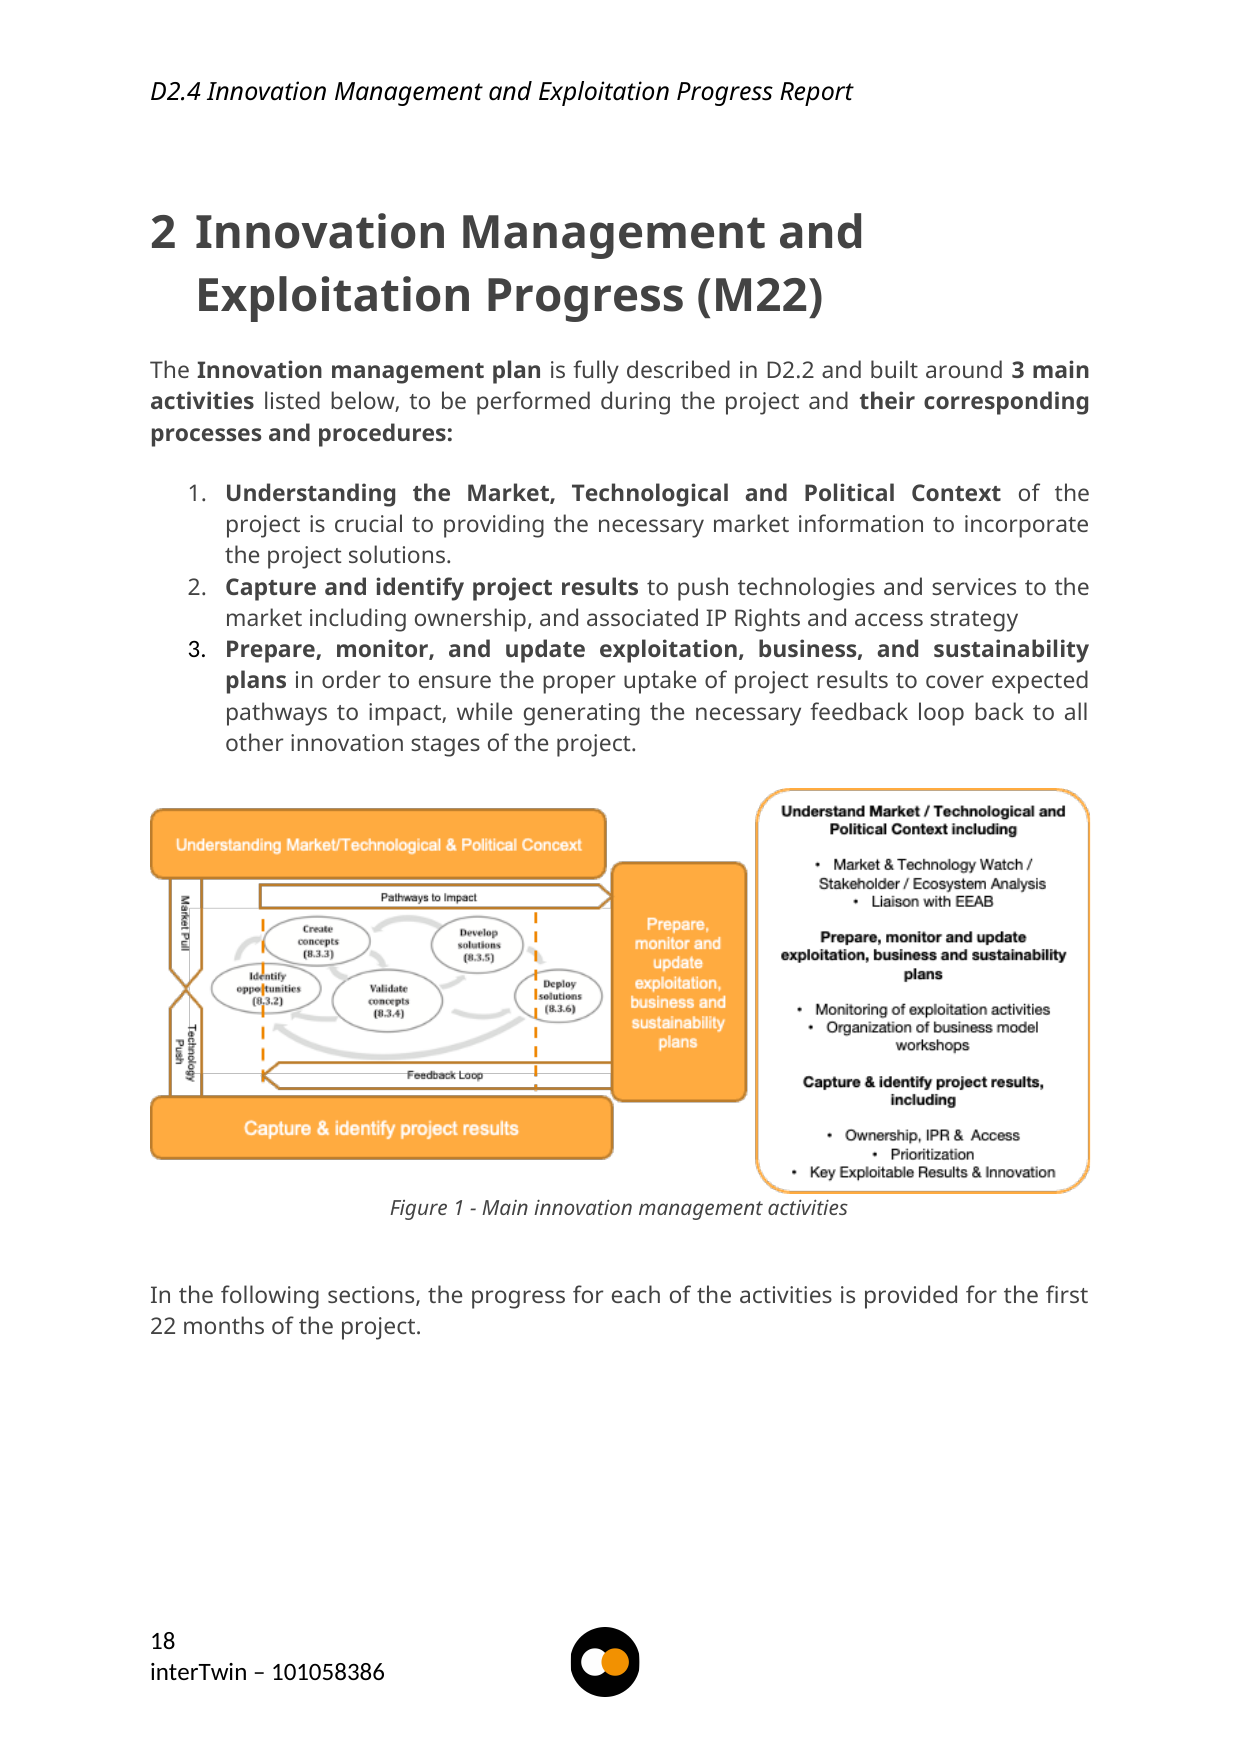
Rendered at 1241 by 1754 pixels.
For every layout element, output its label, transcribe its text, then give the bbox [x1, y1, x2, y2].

text Figure 1 - Main innovation management activities [150, 1194, 1090, 1222]
picture [150, 788, 1091, 1194]
subtitle Innovation Management and Exploitation Progress (M22) [150, 200, 1090, 325]
list Understanding the Market, Technological and Political Context of the project is crucial to providing the necessary market information to incorporate the project solutions. [187, 477, 1090, 571]
list Prepare, monitor, and update exploitation, business, and sustainability plans in order to ensure the proper uptake of project results to cover expected pathways to impact, while generating the necessary feedback loop back to all other innovation stages of the project. [187, 633, 1090, 758]
text The Innovation management plan is fully described in D2.2 and built around 3 main activities listed below, to be performed during the project and their corresponding processes and procedures: [150, 354, 1090, 448]
text In the following sections, the progress for each of the activities is provided for the first 22 months of the project. [150, 1279, 1090, 1341]
list Capture and identify project results to push technologies and services to the market including ownership, and associated IP Rights and access strategy [187, 571, 1090, 633]
picture [570, 1627, 640, 1697]
